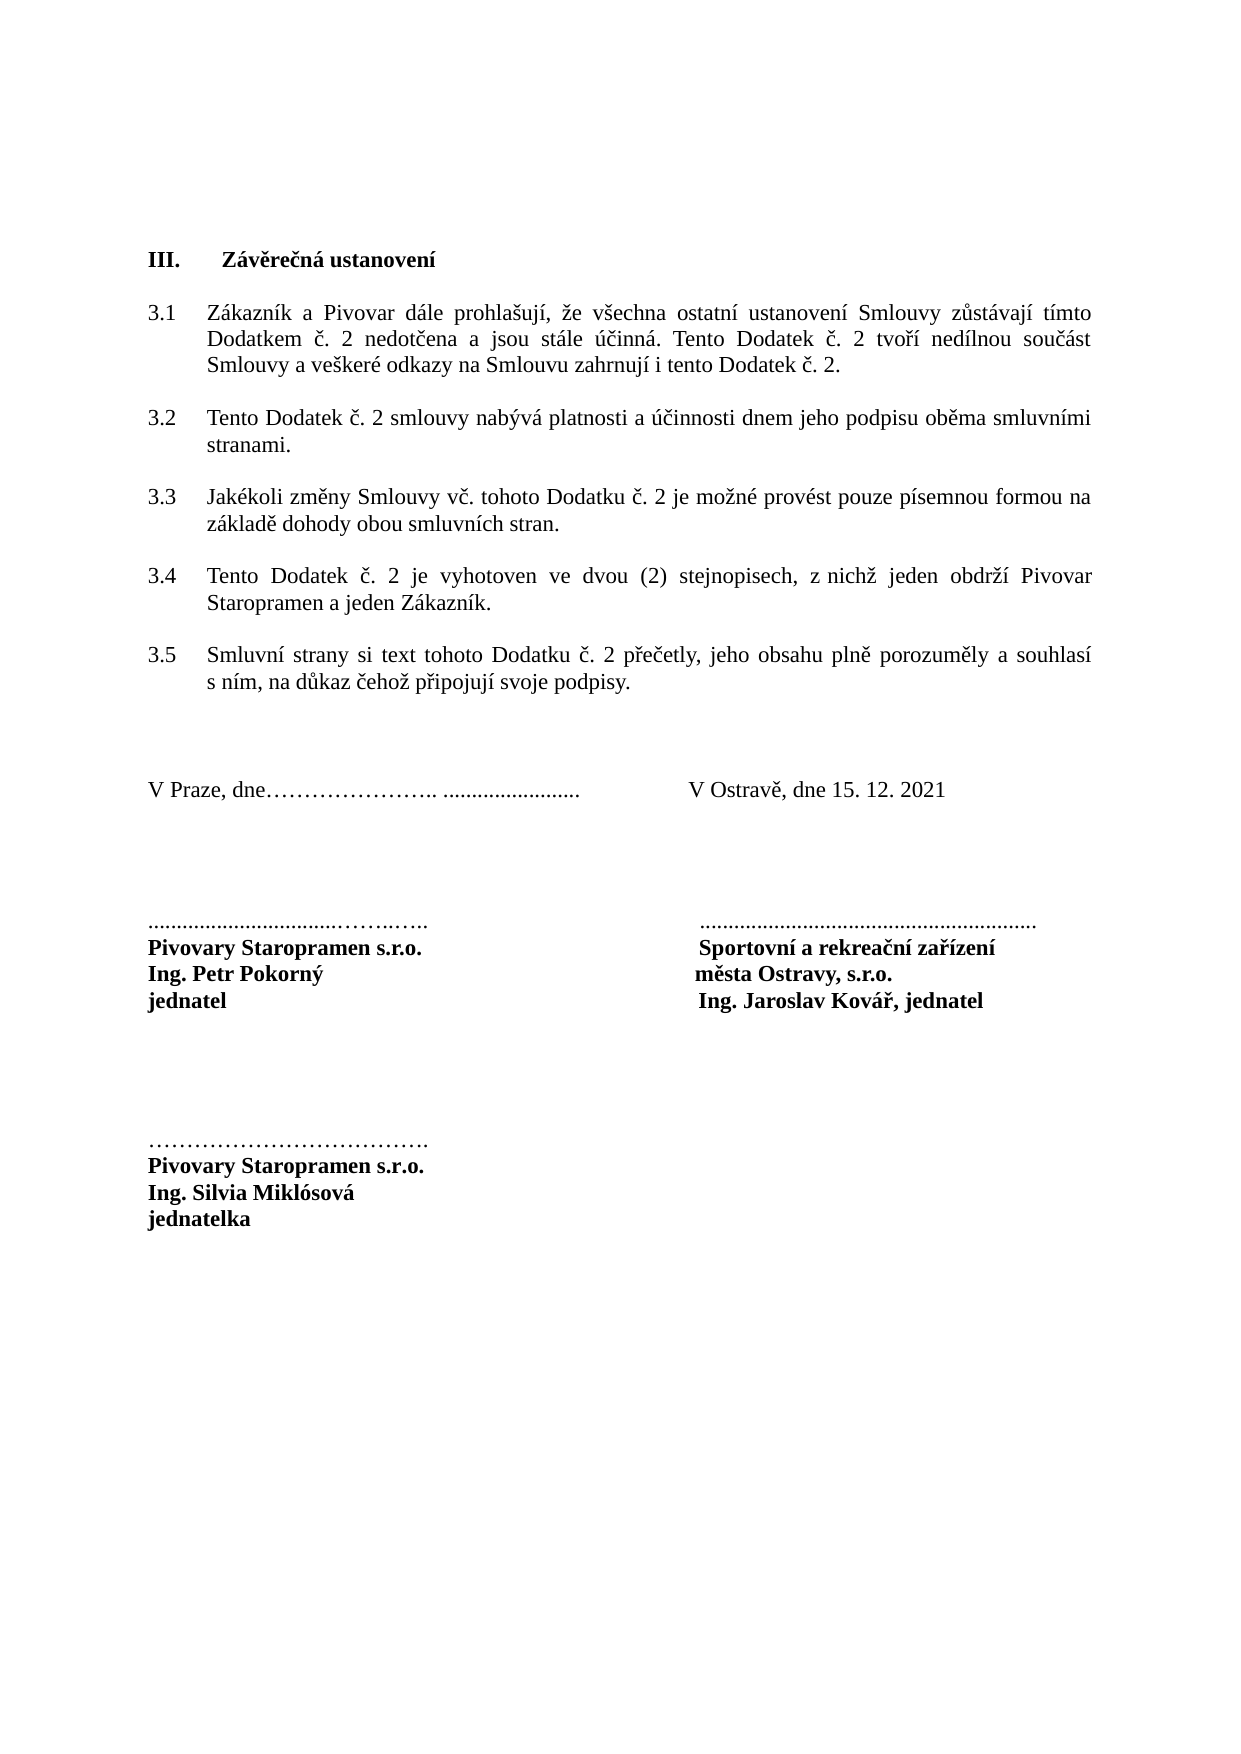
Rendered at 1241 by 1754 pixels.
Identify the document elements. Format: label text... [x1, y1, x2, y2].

text Pivovary Staropramen s.r.o. [148, 1152, 1093, 1178]
text Ing. Petr Pokorný města Ostravy, s.r.o. [148, 960, 1093, 987]
text V Praze, dne………………….. ........................ V Ostravě, dne 15. 12. 2021 [148, 776, 1093, 802]
text Pivovary Staropramen s.r.o. Sportovní a rekreační zařízení [148, 934, 1093, 960]
text 3.4 Tento Dodatek č. 2 je vyhotoven ve dvou (2) stejnopisech, z nichž jeden obdrží Pivovar Staropramen a jeden Zákazník. [148, 562, 1093, 615]
text .................................……..….. ........................................................... [148, 908, 1093, 934]
text 3.1 Zákazník a Pivovar dále prohlašují, že všechna ostatní ustanovení Smlouvy zůstávají tímto Dodatkem č. 2 nedotčena a jsou stále účinná. Tento Dodatek č. 2 tvoří nedílnou součást Smlouvy a veškeré odkazy na Smlouvu zahrnují i tento Dodatek č. 2. [148, 299, 1093, 378]
text 3.3 Jakékoli změny Smlouvy vč. tohoto Dodatku č. 2 je možné provést pouze písemnou formou na základě dohody obou smluvních stran. [148, 483, 1093, 536]
text III. Závěrečná ustanovení [148, 246, 1093, 272]
text 3.5 Smluvní strany si text tohoto Dodatku č. 2 přečetly, jeho obsahu plně porozuměly a souhlasí s ním, na důkaz čehož připojují svoje podpisy. [148, 641, 1093, 694]
text ………………………………. [148, 1126, 1093, 1152]
text jednatel Ing. Jaroslav Kovář, jednatel [148, 987, 1093, 1013]
text 3.2 Tento Dodatek č. 2 smlouvy nabývá platnosti a účinnosti dnem jeho podpisu oběma smluvními stranami. [148, 404, 1093, 457]
text Ing. Silvia Miklósová [148, 1178, 1093, 1205]
text jednatelka [148, 1205, 1093, 1231]
